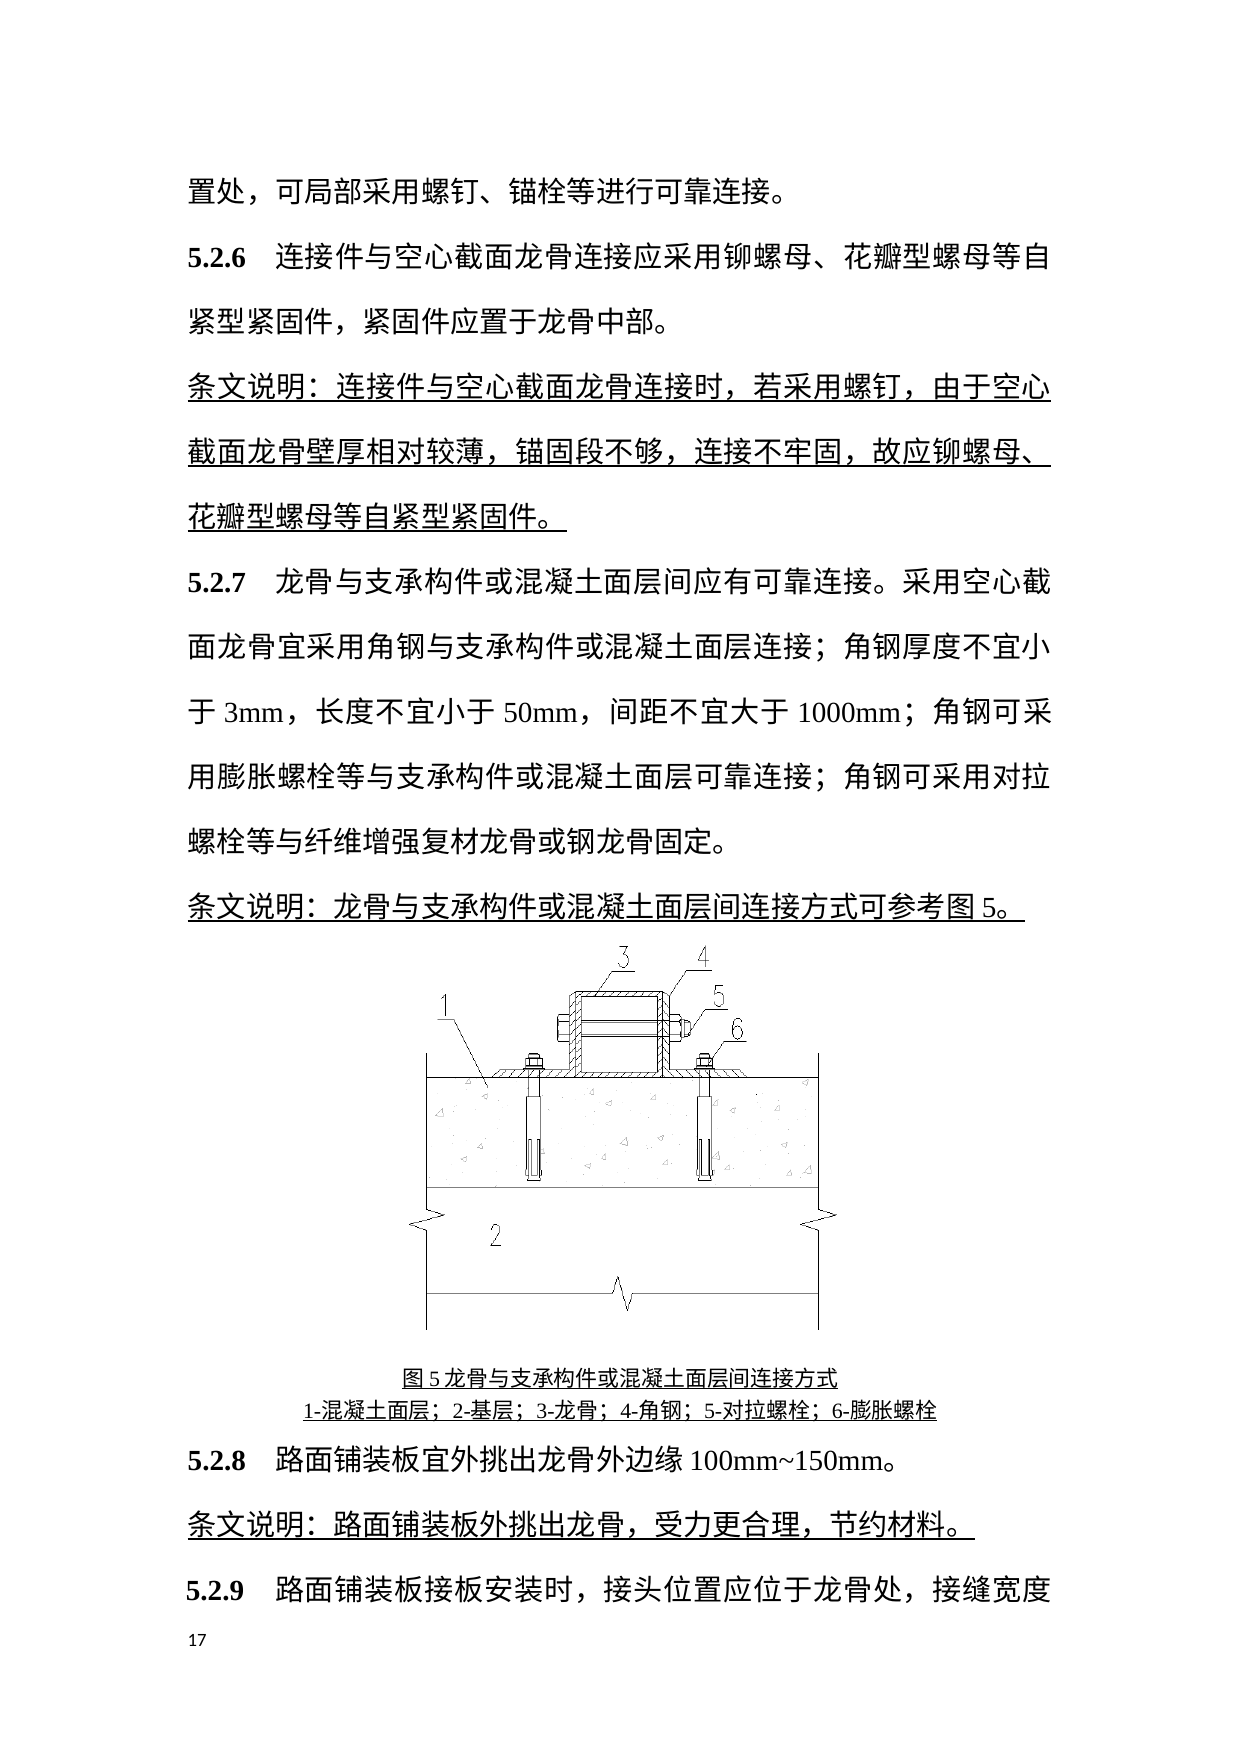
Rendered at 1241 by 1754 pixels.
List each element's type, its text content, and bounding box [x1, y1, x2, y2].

text 条文说明：龙骨与支承构件或混凝土面层间连接方式可参考图 5。 [187, 873, 1053, 938]
text 条文说明：连接件与空心截面龙骨连接时，若采用螺钉，由于空心截面龙骨壁厚相对较薄，锚固段不够，连接不牢固，故应铆螺母、花瓣型螺母等自紧型紧固件。 [187, 353, 1053, 548]
text 1-混凝土面层；2-基层；3-龙骨；4-角钢；5-对拉螺栓；6-膨胀螺栓 [187, 1393, 1053, 1425]
picture [396, 937, 844, 1335]
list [187, 158, 1053, 223]
text 图 5龙骨与支承构件或混凝土面层间连接方式 [187, 1360, 1053, 1393]
list 龙骨与支承构件或混凝土面层间应有可靠连接。采用空心截面龙骨宜采用角钢与支承构件或混凝土面层连接；角钢厚度不宜小于3mm，长度不宜小于50mm，间距不宜大于1000mm；角钢可采用膨胀螺栓等与支承构件或混凝土面层可靠连接；角钢可采用对拉螺栓等与纤维增强复材龙骨或钢龙骨固定。 [187, 548, 1053, 873]
text 条文说明：路面铺装板外挑出龙骨，受力更合理，节约材料。 [187, 1490, 1053, 1555]
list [186, 1555, 1053, 1620]
list 连接件与空心截面龙骨连接应采用铆螺母、花瓣型螺母等自紧型紧固件，紧固件应置于龙骨中部。 [187, 223, 1053, 353]
list 路面铺装板宜外挑出龙骨外边缘100mm~150mm。 [187, 1425, 1053, 1490]
